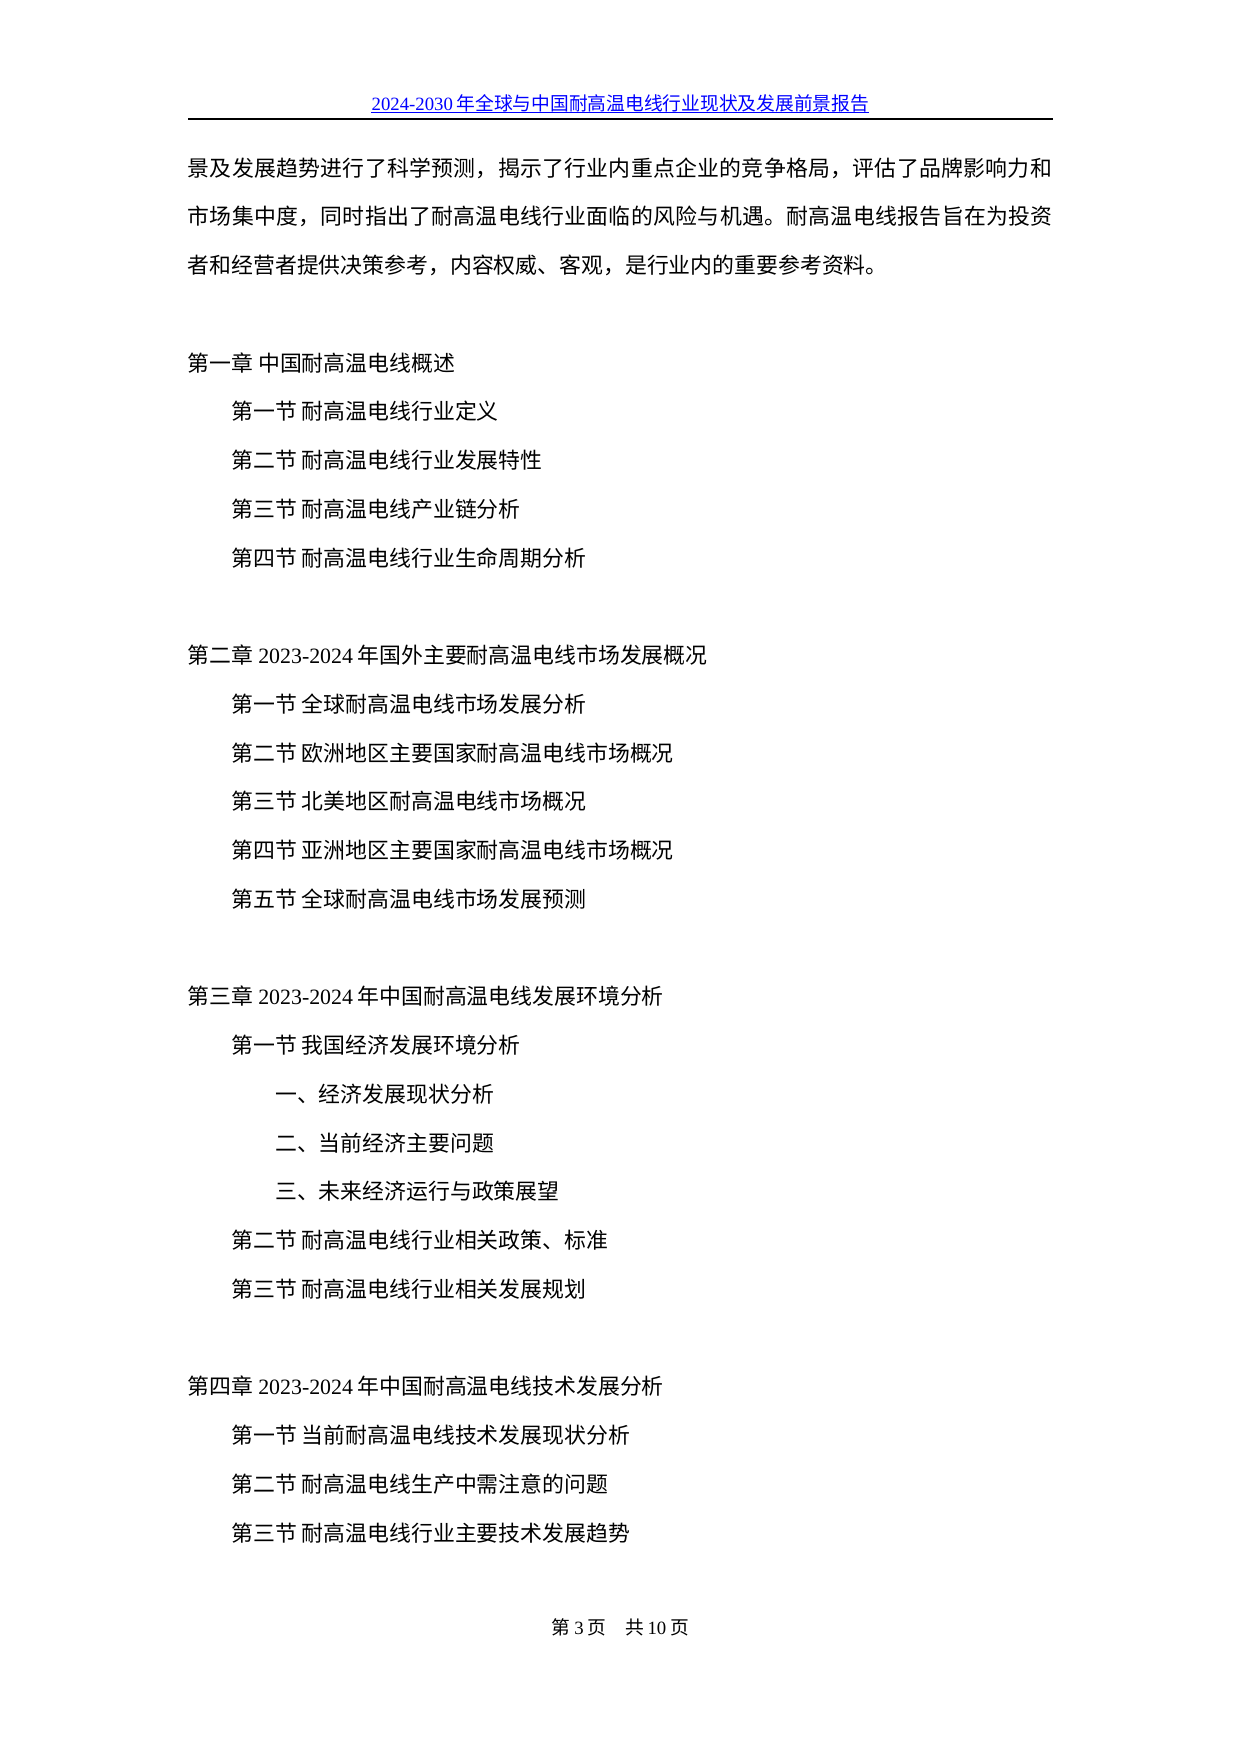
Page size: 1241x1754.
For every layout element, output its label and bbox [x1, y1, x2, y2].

text [187, 150, 1053, 1548]
